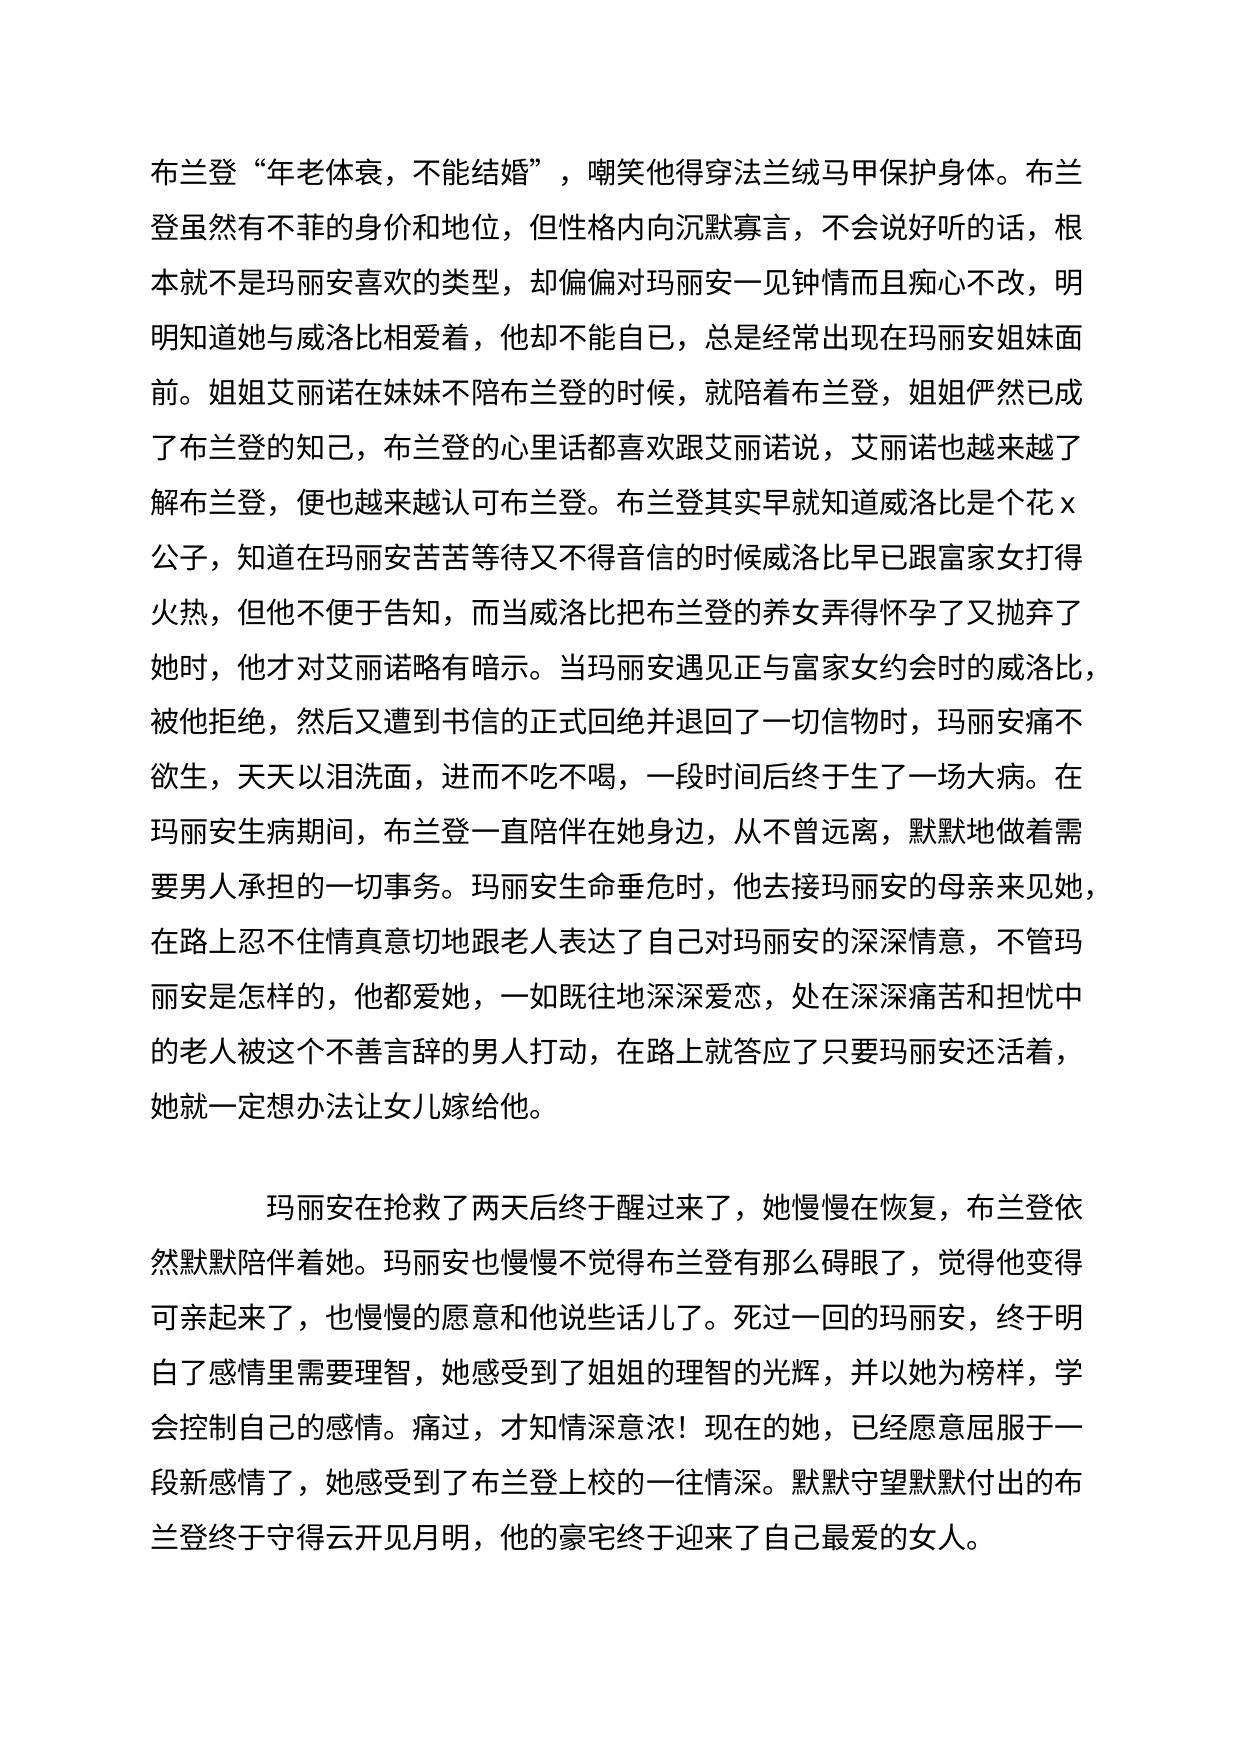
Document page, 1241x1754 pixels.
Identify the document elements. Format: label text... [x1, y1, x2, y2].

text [150, 150, 1090, 1126]
text 玛丽安在抢救了两天后终于醒过来了，她慢慢在恢复，布兰登依然默默陪伴着她。玛丽安也慢慢不觉得布兰登有那么碍眼了，觉得他变得可亲起来了，也慢慢的愿意和他说些话儿了。死过一回的玛丽安，终于明白了感情里需要理智，她感受到了姐姐的理智的光辉，并以她为榜样，学会控制自己的感情。痛过，才知情深意浓！现在的她，已经愿意屈服于一段新感情了，她感受到了布兰登上校的一往情深。默默守望默默付出的布兰登终于守得云开见月明，他的豪宅终于迎来了自己最爱的女人。 [150, 1185, 1090, 1557]
